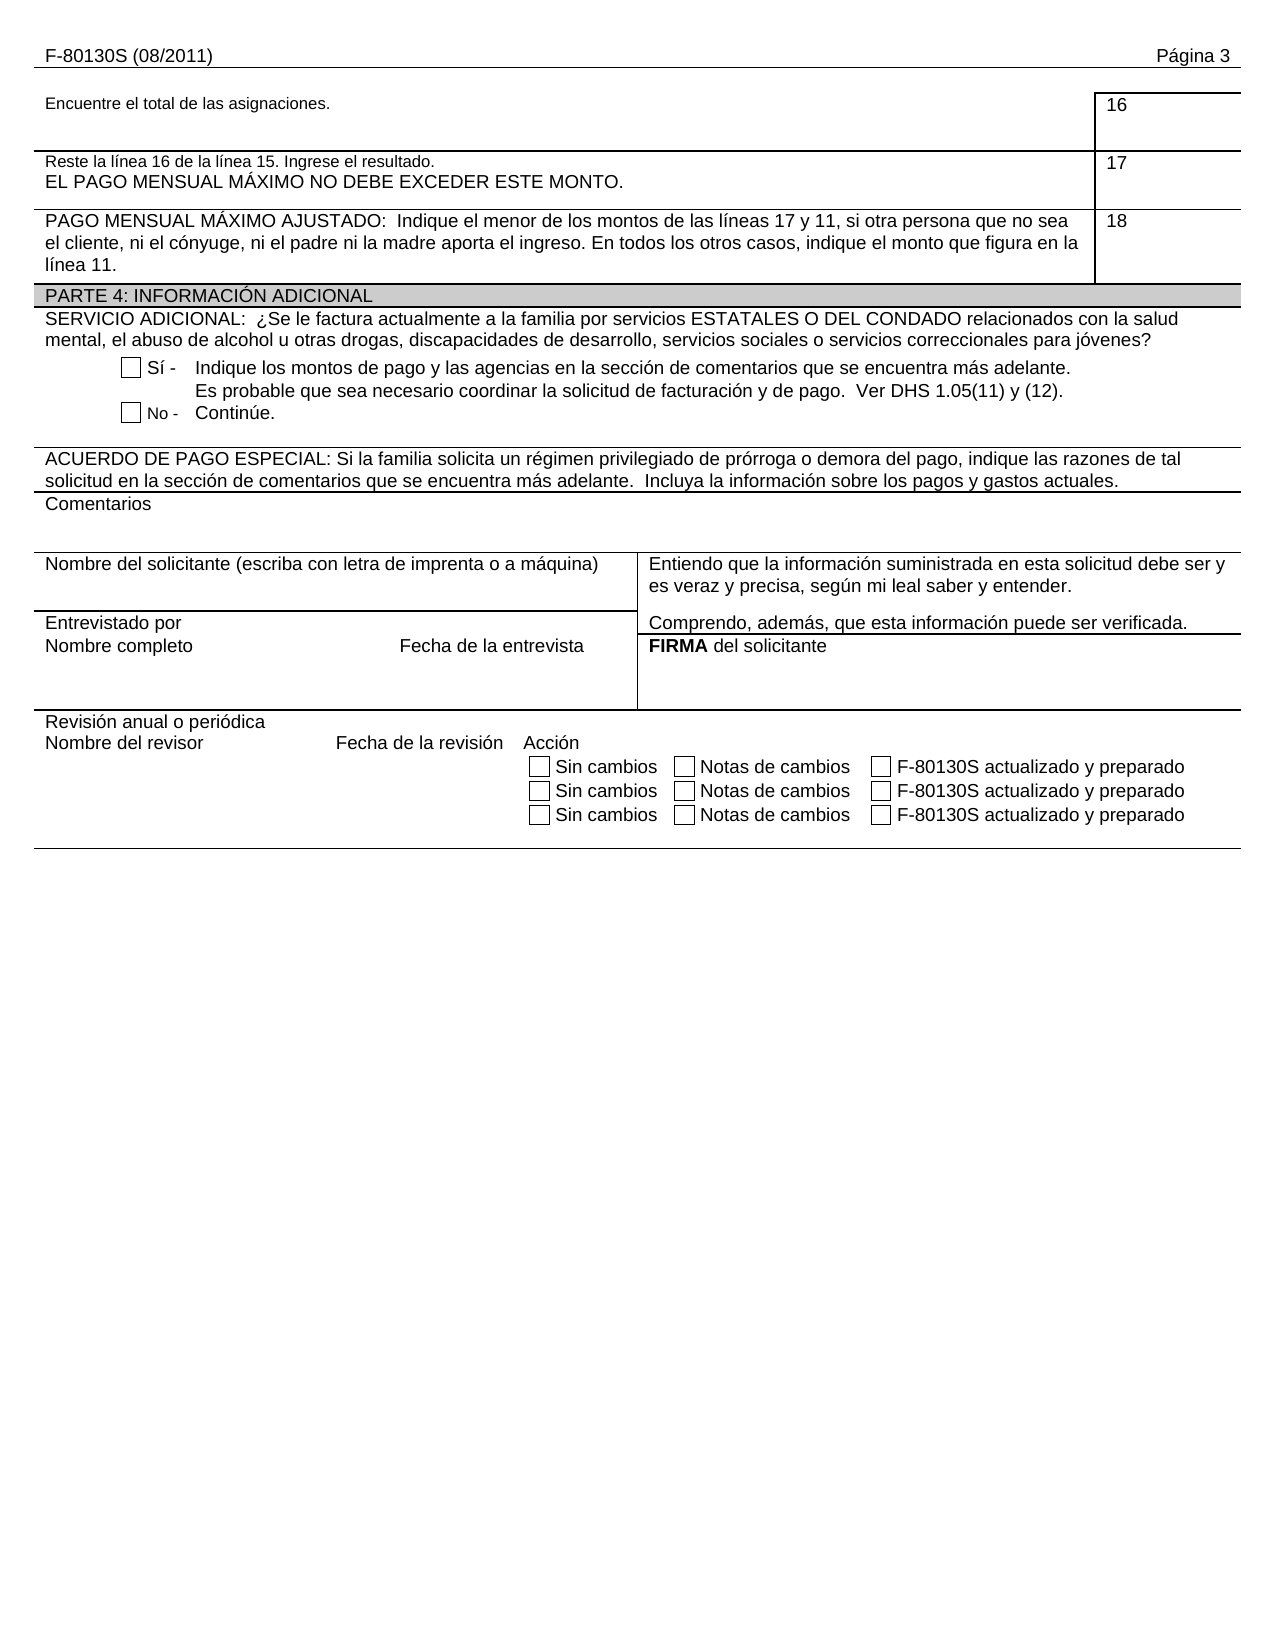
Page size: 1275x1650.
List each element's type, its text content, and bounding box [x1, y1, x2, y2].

table_cell Reste la línea 16 de la línea 15. Ingrese el resultado. EL PAGO MENSUAL MÁXIMO NO DEBE EXCEDER ESTE MONTO. [34, 152, 1094, 209]
table_cell Nombre completo Fecha de la entrevista [34, 633, 637, 709]
table_header Encuentre el total de las asignaciones. [34, 92, 1094, 150]
table_cell Entiendo que la información suministrada en esta solicitud debe ser y es veraz y precisa, según mi leal saber y entender. [638, 553, 1241, 610]
table_cell SERVICIO ADICIONAL: ¿Se le factura actualmente a la familia por servicios ESTATALES O DEL CONDADO relacionados con la salud mental, el abuso de alcohol u otras drogas, discapacidades de desarrollo, servicios sociales o servicios correccionales para jóvenes? Sí - Indique los montos de pago y las agencias en la sección de comentarios que se encuentra más adelante. Es probable que sea necesario coordinar la solicitud de facturación y de pago. Ver DHS 1.05(11) y (12). No - Continúe. [34, 308, 1241, 447]
table_cell PAGO MENSUAL MÁXIMO AJUSTADO: Indique el menor de los montos de las líneas 17 y 11, si otra persona que no sea el cliente, ni el cónyuge, ni el padre ni la madre aporta el ingreso. En todos los otros casos, indique el monto que figura en la línea 11. [34, 210, 1094, 283]
table_cell 17 [1096, 152, 1241, 209]
table_cell FIRMA del solicitante [638, 635, 1241, 709]
table_cell Revisión anual o periódica Nombre del revisor Fecha de la revisión Acción Sin cambios Notas de cambios F-80130S actualizado y preparado Sin cambios Notas de cambios F-80130S actualizado y preparado Sin cambios Notas de cambios F-80130S actualizado y preparado [34, 711, 1241, 847]
table_cell Comentarios [34, 493, 1241, 552]
table_cell 18 [1096, 210, 1241, 283]
table_cell Comprendo, además, que esta información puede ser verificada. [638, 610, 1241, 633]
table_cell Nombre del solicitante (escriba con letra de imprenta o a máquina) [34, 553, 637, 610]
table_header Página 3 [638, 45, 1241, 67]
table_cell PARTE 4: INFORMACIÓN ADICIONAL [34, 285, 1241, 306]
table_header 16 [1096, 94, 1241, 150]
table_header F-80130S (08/2011) [34, 45, 637, 67]
table_cell Entrevistado por [34, 612, 637, 633]
table_cell ACUERDO DE PAGO ESPECIAL: Si la familia solicita un régimen privilegiado de prórroga o demora del pago, indique las razones de tal solicitud en la sección de comentarios que se encuentra más adelante. Incluya la información sobre los pagos y gastos actuales. [34, 448, 1241, 491]
